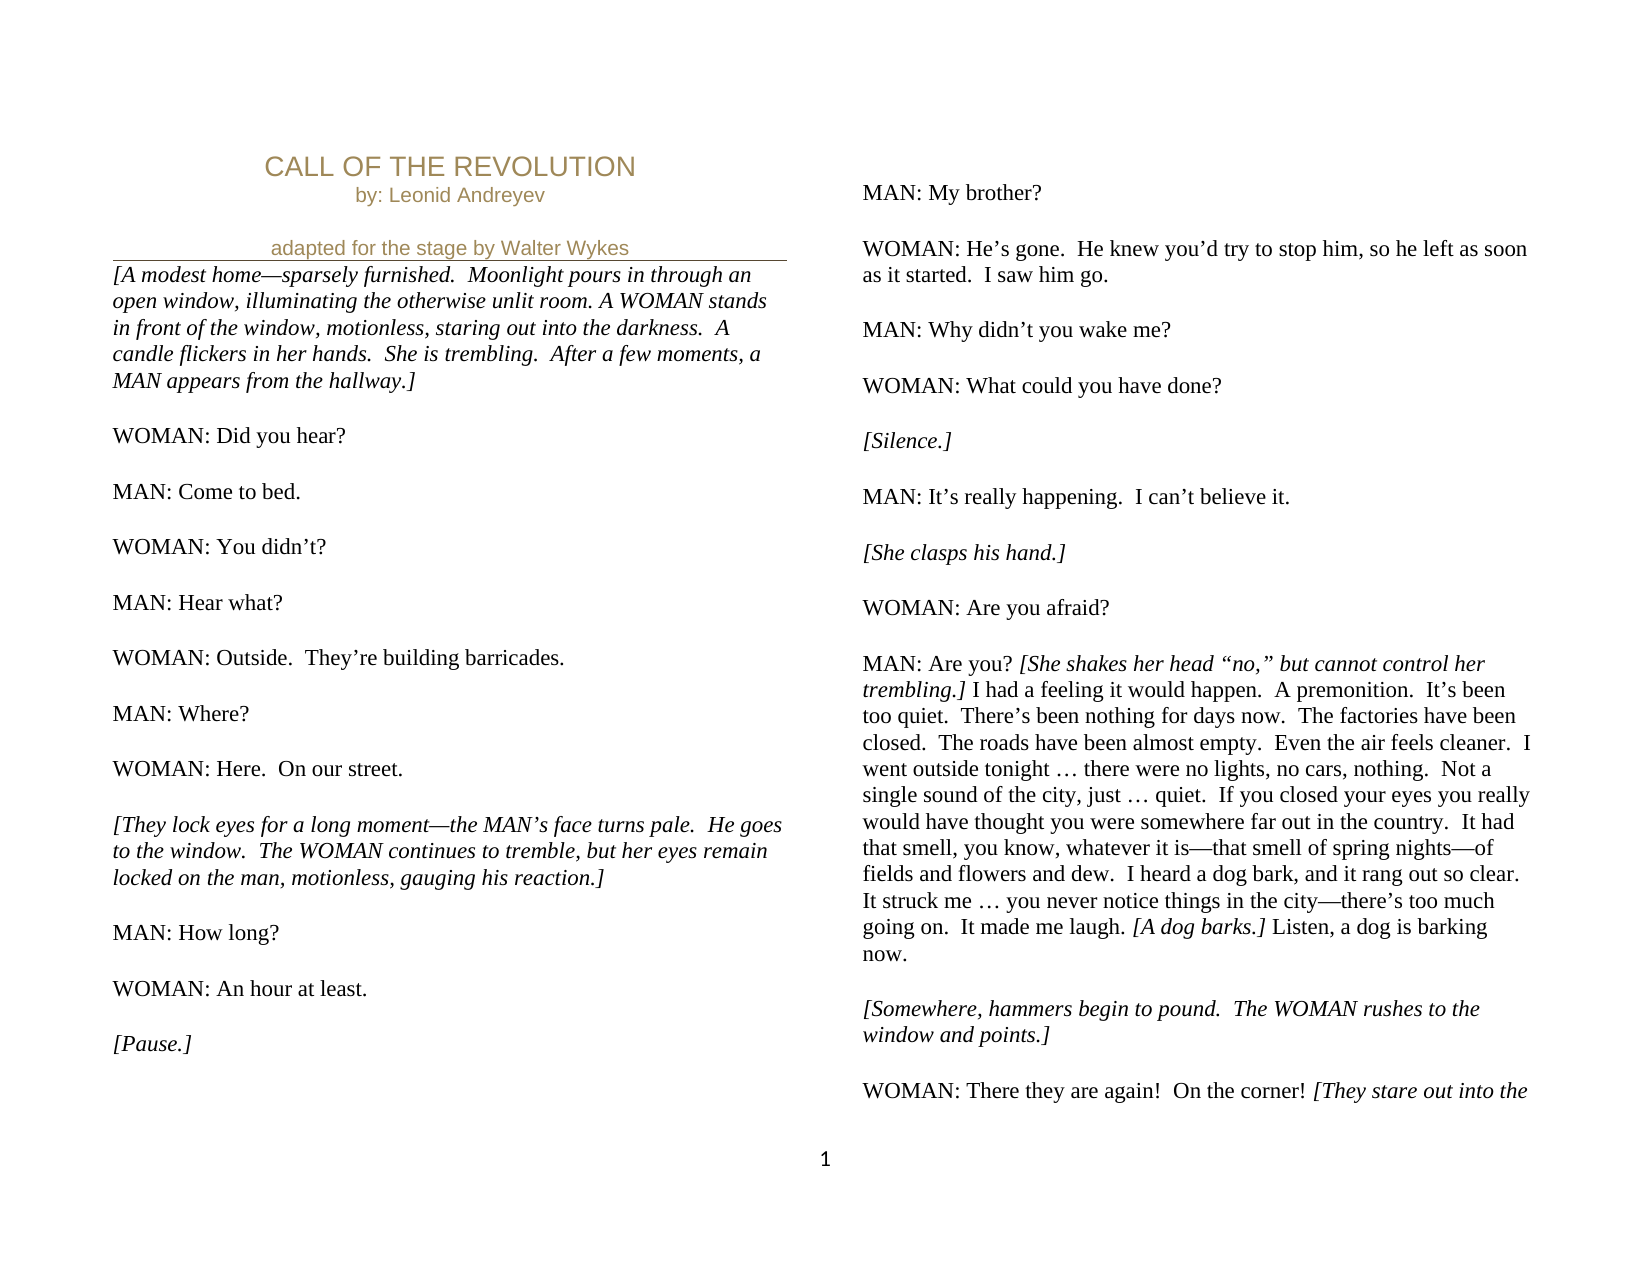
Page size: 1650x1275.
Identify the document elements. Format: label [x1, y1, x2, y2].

table_header [113, 150, 787, 260]
table_cell [113, 261, 787, 1086]
table_cell [863, 150, 1537, 1103]
